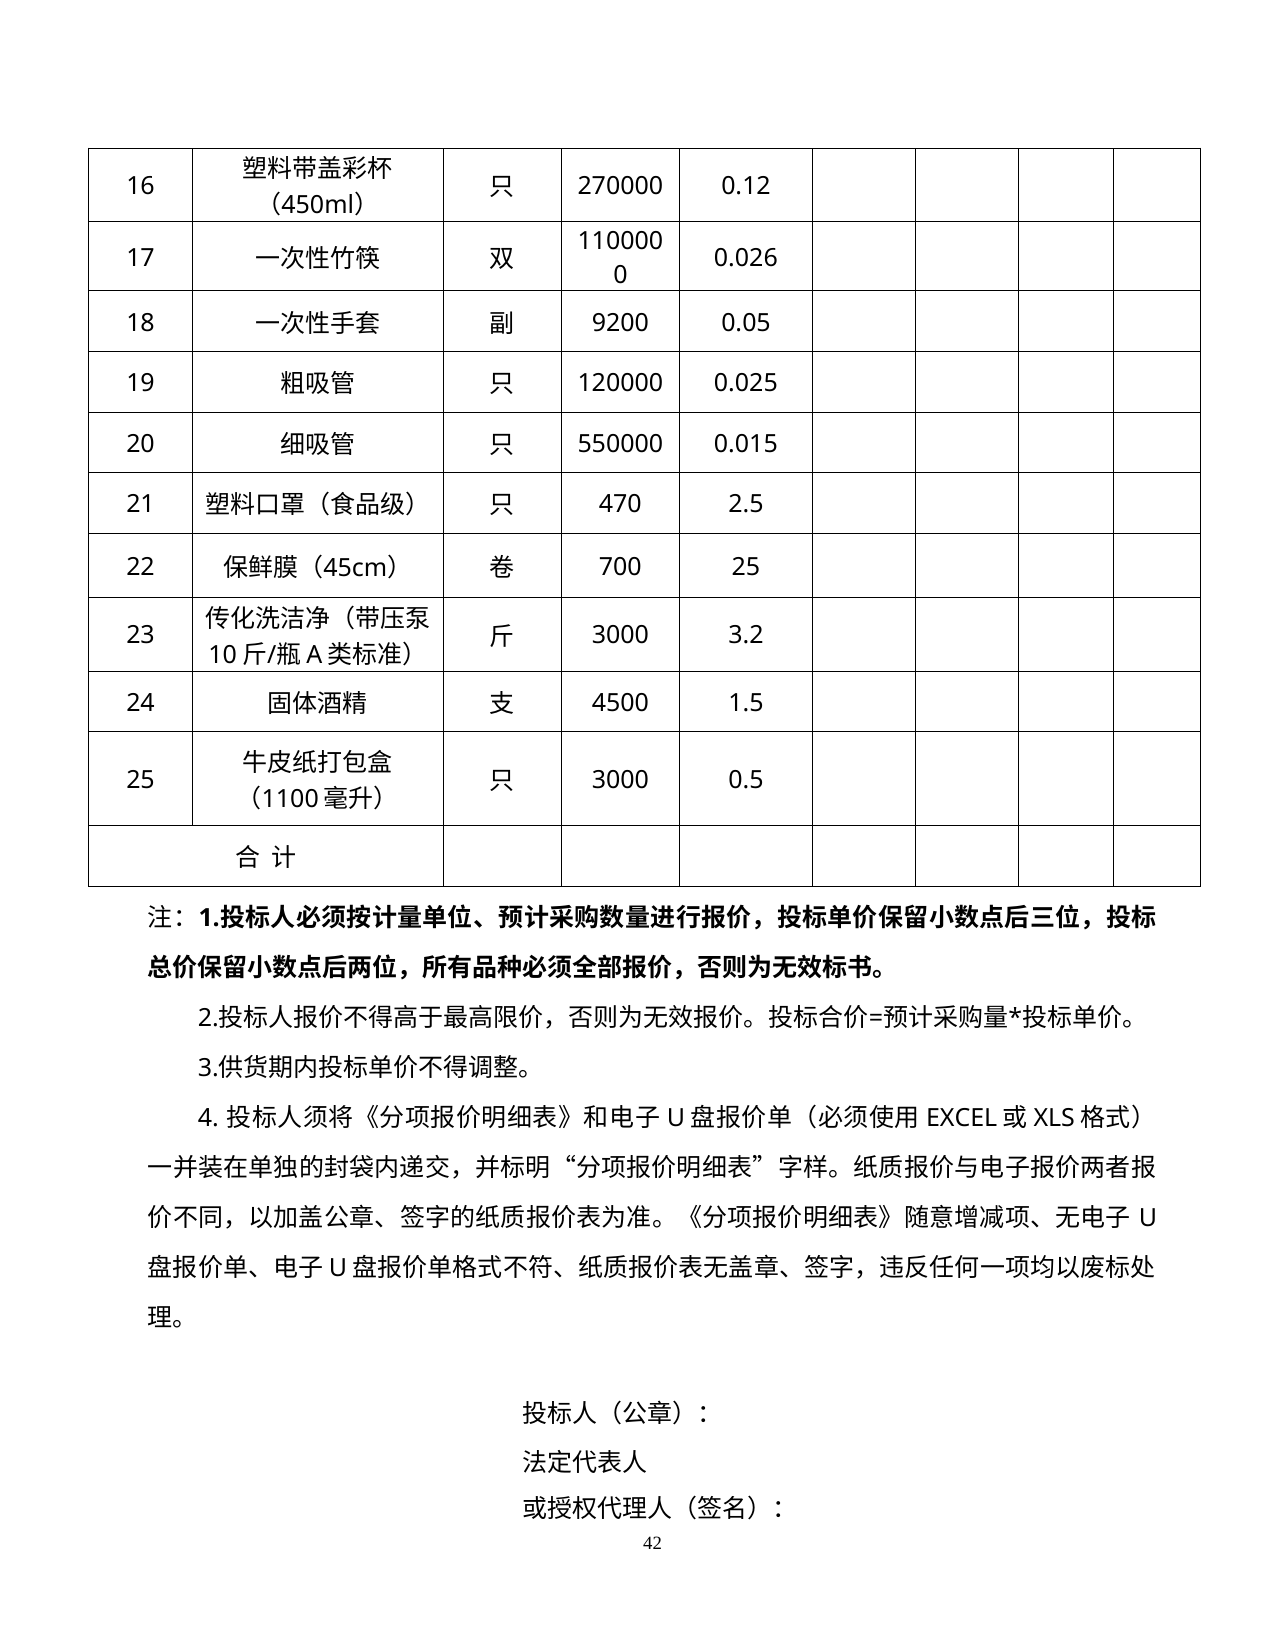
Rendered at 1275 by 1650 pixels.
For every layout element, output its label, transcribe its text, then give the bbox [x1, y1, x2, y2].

table_cell 0.12 [680, 149, 812, 221]
table_cell 卷 [444, 534, 561, 597]
table_cell [916, 732, 1018, 825]
table_cell [813, 291, 915, 351]
table_cell [813, 352, 915, 412]
text 法定代表人 [148, 1434, 1157, 1480]
table_cell 固体酒精 [193, 672, 443, 731]
table_cell [1019, 672, 1113, 731]
table_cell 17 [89, 222, 192, 290]
table_cell [1114, 222, 1200, 290]
table_cell [1114, 732, 1200, 825]
table_cell [562, 826, 679, 886]
table_cell [1019, 352, 1113, 412]
table_cell [1114, 149, 1200, 221]
table_cell [916, 826, 1018, 886]
table_cell [1019, 413, 1113, 472]
table_cell 1.5 [680, 672, 812, 731]
table_cell [916, 149, 1018, 221]
table_cell [813, 672, 915, 731]
table_cell [1114, 598, 1200, 671]
table_cell 3000 [562, 732, 679, 825]
table_cell 700 [562, 534, 679, 597]
table_cell 只 [444, 149, 561, 221]
table_cell 20 [89, 413, 192, 472]
table_cell 斤 [444, 598, 561, 671]
table_cell [1019, 598, 1113, 671]
table_cell 一次性竹筷 [193, 222, 443, 290]
table_cell [916, 473, 1018, 533]
table_cell 4500 [562, 672, 679, 731]
table_cell [1114, 413, 1200, 472]
table_cell 双 [444, 222, 561, 290]
table_cell 塑料口罩（食品级） [193, 473, 443, 533]
table_cell 22 [89, 534, 192, 597]
table_cell [813, 413, 915, 472]
table_cell 只 [444, 352, 561, 412]
table_cell [916, 598, 1018, 671]
table_cell 120000 [562, 352, 679, 412]
table_cell [1114, 352, 1200, 412]
table_cell [916, 291, 1018, 351]
table_cell 传化洗洁净（带压泵10斤/瓶A类标准） [193, 598, 443, 671]
table_cell 0.025 [680, 352, 812, 412]
table_cell [1019, 222, 1113, 290]
table_cell [813, 149, 915, 221]
table_cell 25 [89, 732, 192, 825]
text 注：1.投标人必须按计量单位、预计采购数量进行报价，投标单价保留小数点后三位，投标总价保留小数点后两位，所有品种必须全部报价，否则为无效标书。 [148, 887, 1157, 987]
table_cell 一次性手套 [193, 291, 443, 351]
table_cell [813, 826, 915, 886]
table_cell [813, 222, 915, 290]
table_cell 合 计 [89, 826, 443, 886]
text 或授权代理人（签名）： [148, 1480, 1157, 1526]
table_cell [916, 413, 1018, 472]
table_cell [1019, 473, 1113, 533]
table_cell 16 [89, 149, 192, 221]
table_cell 支 [444, 672, 561, 731]
table_cell 25 [680, 534, 812, 597]
table_cell 0.5 [680, 732, 812, 825]
table_cell [1019, 149, 1113, 221]
table_cell [813, 473, 915, 533]
table_cell 细吸管 [193, 413, 443, 472]
table_cell 0.05 [680, 291, 812, 351]
table_cell [1114, 826, 1200, 886]
table_cell 0.015 [680, 413, 812, 472]
table_cell [916, 222, 1018, 290]
text 3.供货期内投标单价不得调整。 [148, 1037, 1157, 1087]
table_cell 保鲜膜（45cm） [193, 534, 443, 597]
table_cell 9200 [562, 291, 679, 351]
table_cell 副 [444, 291, 561, 351]
table_cell 塑料带盖彩杯（450ml） [193, 149, 443, 221]
table_cell [680, 826, 812, 886]
table_cell [1019, 732, 1113, 825]
table_cell 550000 [562, 413, 679, 472]
table_cell 270000 [562, 149, 679, 221]
table_cell [916, 352, 1018, 412]
table_cell [916, 672, 1018, 731]
table_cell 只 [444, 732, 561, 825]
table_cell 只 [444, 413, 561, 472]
table_cell [1114, 291, 1200, 351]
text 4. 投标人须将《分项报价明细表》和电子U盘报价单（必须使用EXCEL或XLS格式）一并装在单独的封袋内递交，并标明“分项报价明细表”字样。纸质报价与电子报价两者报价不同，以加盖公章、签字的纸质报价表为准。《分项报价明细表》随意增减项、无电子U盘报价单、电子U盘报价单格式不符、纸质报价表无盖章、签字，违反任何一项均以废标处理。 [148, 1087, 1157, 1337]
table_cell [916, 534, 1018, 597]
table_cell [1019, 826, 1113, 886]
table_cell 18 [89, 291, 192, 351]
table_cell 只 [444, 473, 561, 533]
table_cell [1114, 534, 1200, 597]
table_cell 3.2 [680, 598, 812, 671]
table_cell 19 [89, 352, 192, 412]
table_cell 粗吸管 [193, 352, 443, 412]
table_cell [813, 534, 915, 597]
table_cell 2.5 [680, 473, 812, 533]
table_cell [444, 826, 561, 886]
table_cell [1019, 291, 1113, 351]
table_cell 24 [89, 672, 192, 731]
table_cell [813, 598, 915, 671]
table_cell [1114, 473, 1200, 533]
text 投标人（公章）： [148, 1372, 1157, 1434]
text 2.投标人报价不得高于最高限价，否则为无效报价。投标合价=预计采购量*投标单价。 [148, 987, 1157, 1037]
table_cell [1114, 672, 1200, 731]
table_cell 470 [562, 473, 679, 533]
table_cell 21 [89, 473, 192, 533]
table_cell 1100000 [562, 222, 679, 290]
table_cell [813, 732, 915, 825]
table_cell 3000 [562, 598, 679, 671]
table_cell 牛皮纸打包盒（1100毫升） [193, 732, 443, 825]
table_cell [1019, 534, 1113, 597]
table_cell 0.026 [680, 222, 812, 290]
table_cell 23 [89, 598, 192, 671]
